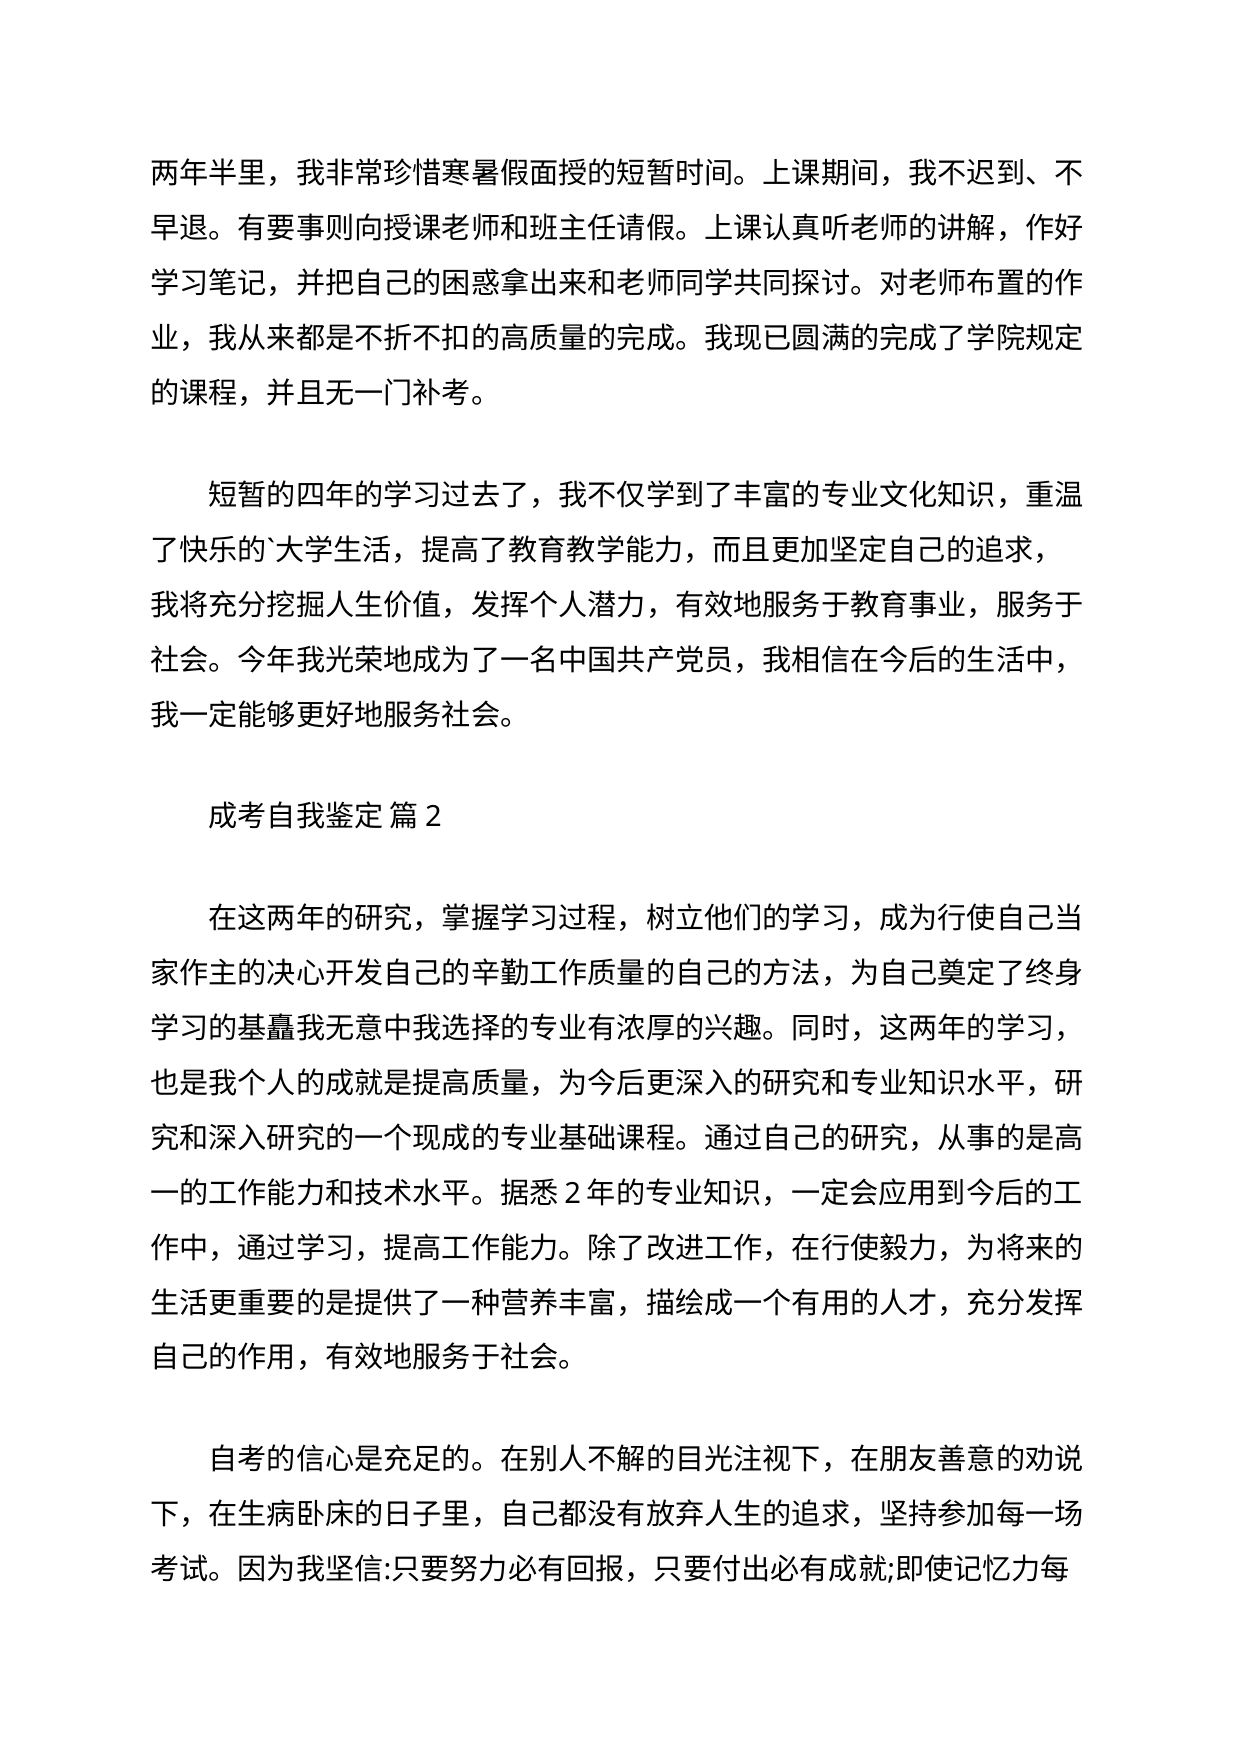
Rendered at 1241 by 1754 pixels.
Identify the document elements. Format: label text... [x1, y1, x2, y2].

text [150, 1436, 1090, 1588]
text 短暂的四年的学习过去了，我不仅学到了丰富的专业文化知识，重温了快乐的`大学生活，提高了教育教学能力，而且更加坚定自己的追求，我将充分挖掘人生价值，发挥个人潜力，有效地服务于教育事业，服务于社会。今年我光荣地成为了一名中国共产党员，我相信在今后的生活中，我一定能够更好地服务社会。 [150, 471, 1090, 733]
text 在这两年的研究，掌握学习过程，树立他们的学习，成为行使自己当家作主的决心开发自己的辛勤工作质量的自己的方法，为自己奠定了终身学习的基矗我无意中我选择的专业有浓厚的兴趣。同时，这两年的学习，也是我个人的成就是提高质量，为今后更深入的研究和专业知识水平，研究和深入研究的一个现成的专业基础课程。通过自己的研究，从事的是高一的工作能力和技术水平。据悉2年的专业知识，一定会应用到今后的工作中，通过学习，提高工作能力。除了改进工作，在行使毅力，为将来的生活更重要的是提供了一种营养丰富，描绘成一个有用的人才，充分发挥自己的作用，有效地服务于社会。 [150, 895, 1090, 1376]
text 成考自我鉴定 篇2 [150, 793, 1090, 835]
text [150, 150, 1090, 412]
